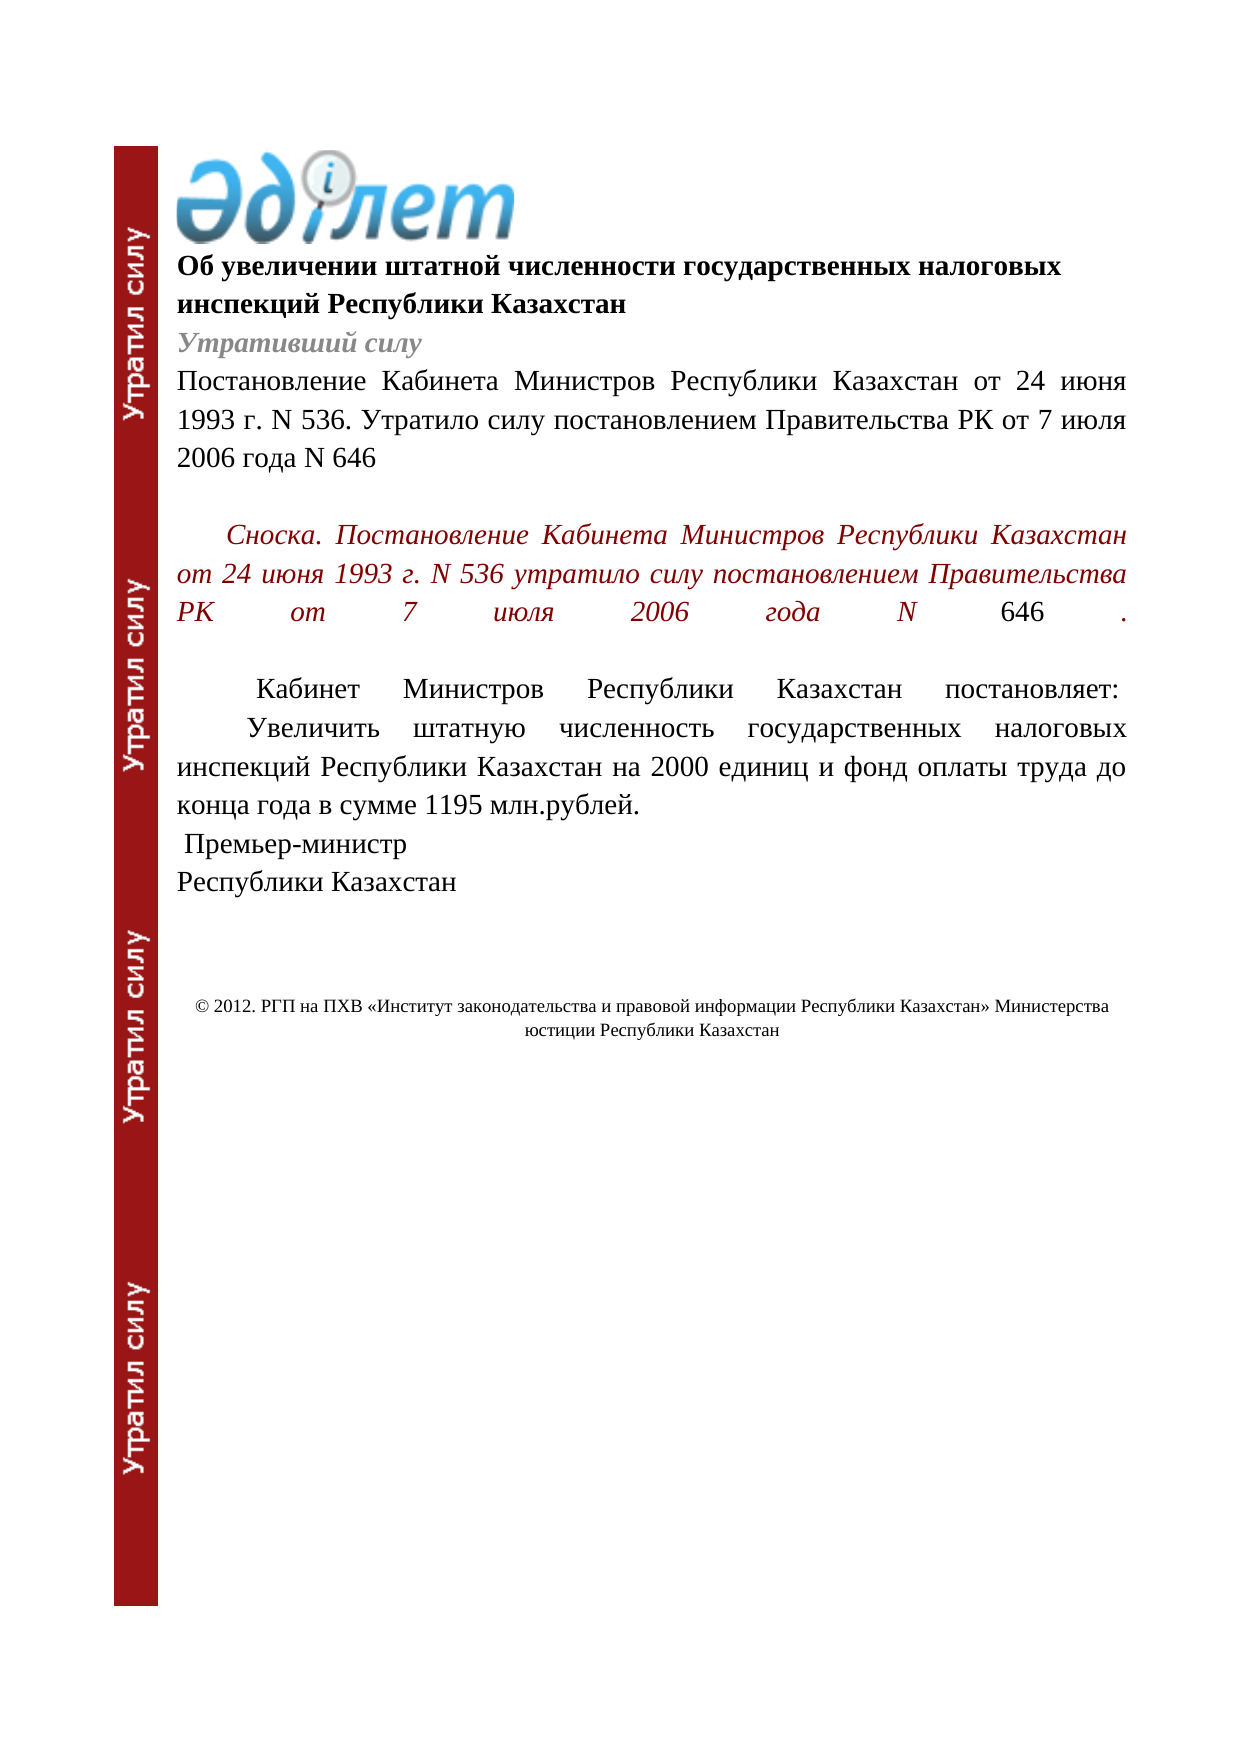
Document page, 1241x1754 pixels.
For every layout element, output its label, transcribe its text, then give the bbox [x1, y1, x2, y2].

text Утративший силу [112, 325, 1128, 358]
picture [114, 358, 158, 363]
picture [114, 320, 158, 325]
text Республики Казахстан [112, 864, 1128, 898]
picture [114, 474, 158, 479]
text © 2012. РГП на ПХВ «Институт законодательства и правовой информации Республики Казахстан» Министерства юстиции Республики Казахстан [112, 994, 1128, 1041]
text Об увеличении штатной численности государственных налоговых инспекций Республики Казахстан [112, 248, 1128, 320]
text Премьер-министр [112, 826, 1128, 859]
picture [114, 898, 158, 994]
text Сноска. Постановление Кабинета Министров Республики Казахстан от 24 июня 1993 г. N 536 утратило силу постановлением Правительства РК от 7 июля 2006 года N 646 . Кабинет Министров Республики Казахстан постановляет: Увеличить штатную численность государственных налоговых инспекций Республики Казахстан на 2000 единиц и фонд оплаты труда до конца года в сумме 1195 млн.рублей. [112, 479, 1128, 821]
picture [114, 146, 158, 248]
picture [114, 859, 158, 864]
picture [176, 150, 515, 244]
text Постановление Кабинета Министров Республики Казахстан от 24 июня 1993 г. N 536. Утратило силу постановлением Правительства РК от 7 июля 2006 года N 646 [112, 363, 1128, 474]
picture [114, 1041, 158, 1606]
picture [114, 821, 158, 826]
